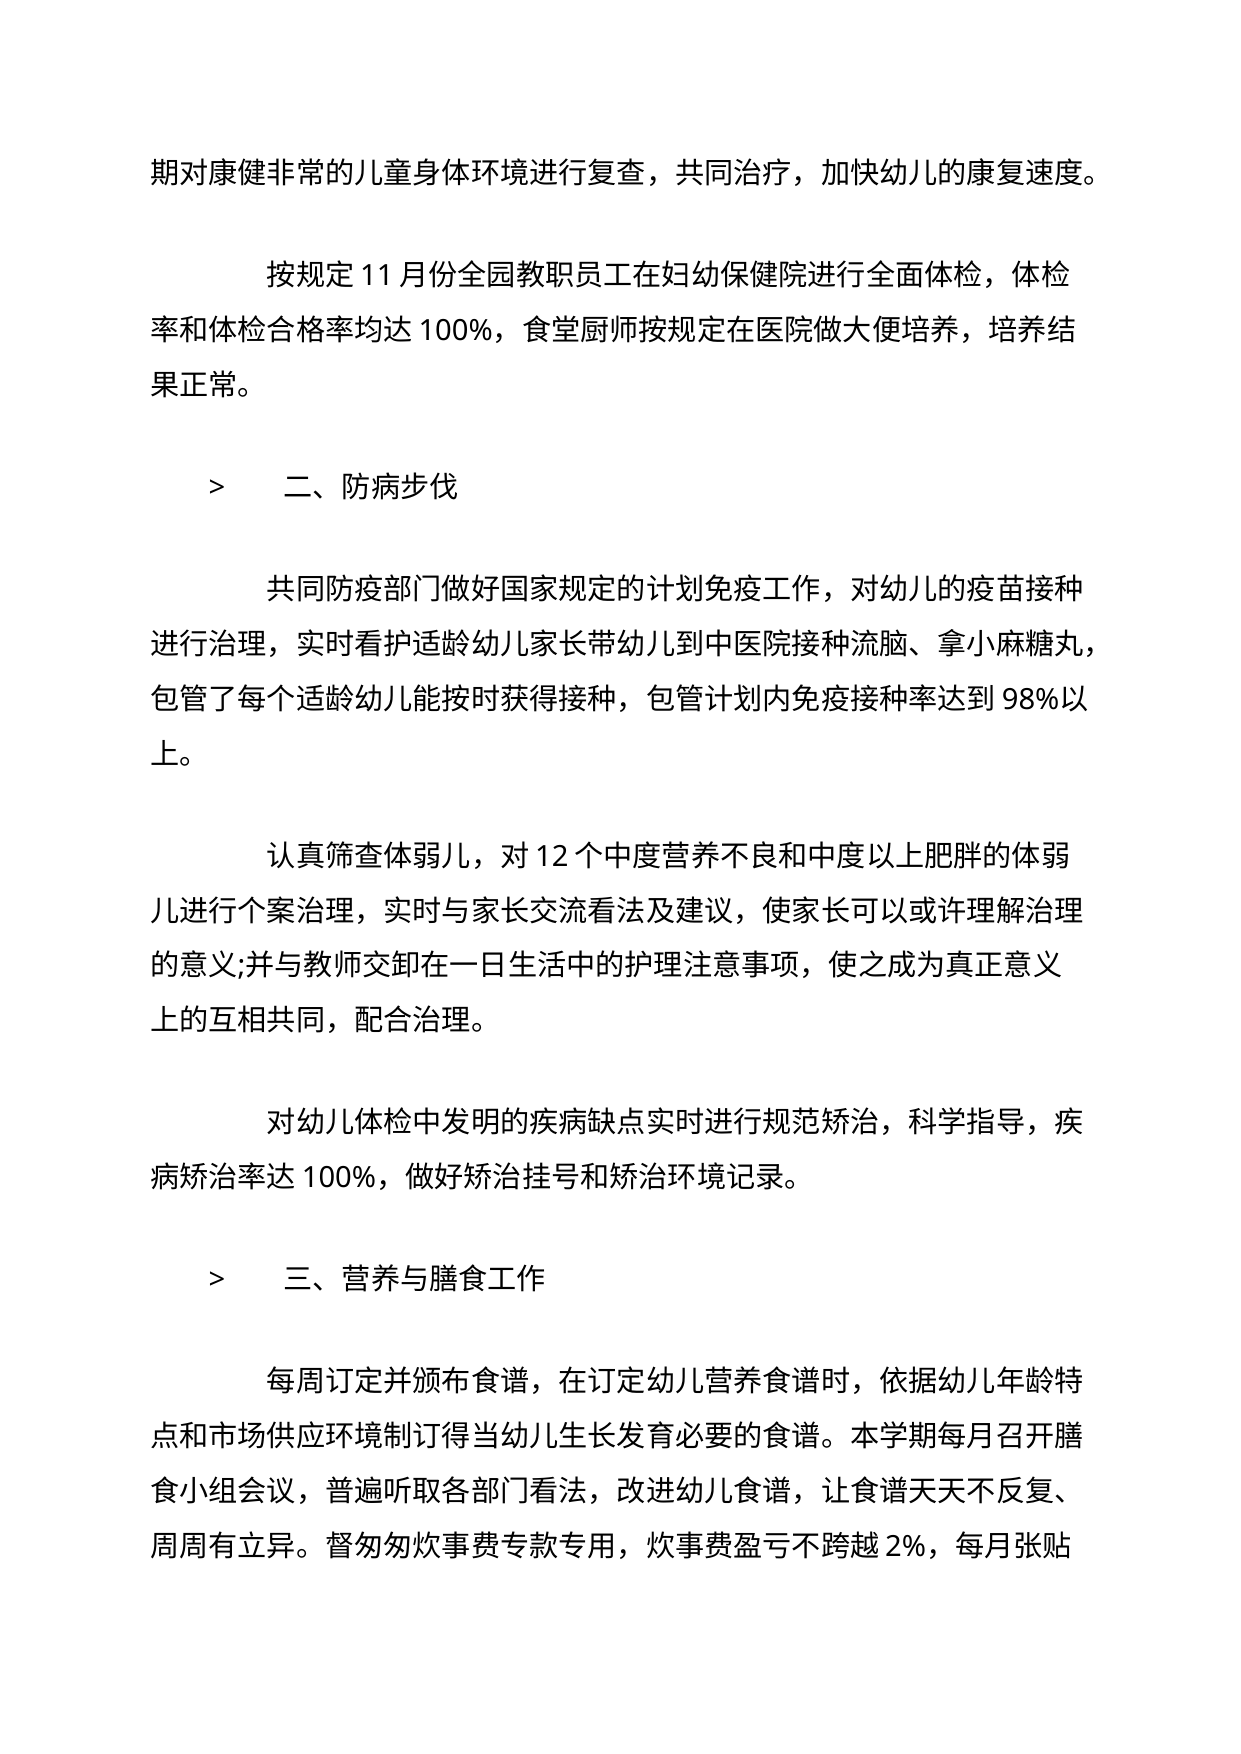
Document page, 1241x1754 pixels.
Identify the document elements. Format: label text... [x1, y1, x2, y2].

text > 三、营养与膳食工作 [150, 1256, 1090, 1298]
text 对幼儿体检中发明的疾病缺点实时进行规范矫治，科学指导，疾病矫治率达100%，做好矫治挂号和矫治环境记录。 [150, 1099, 1090, 1196]
text 认真筛查体弱儿，对12个中度营养不良和中度以上肥胖的体弱儿进行个案治理，实时与家长交流看法及建议，使家长可以或许理解治理的意义;并与教师交卸在一日生活中的护理注意事项，使之成为真正意义上的互相共同，配合治理。 [150, 832, 1090, 1039]
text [150, 150, 1090, 192]
text 共同防疫部门做好国家规定的计划免疫工作，对幼儿的疫苗接种进行治理，实时看护适龄幼儿家长带幼儿到中医院接种流脑、拿小麻糖丸，包管了每个适龄幼儿能按时获得接种，包管计划内免疫接种率达到98%以上。 [150, 566, 1090, 773]
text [150, 1358, 1090, 1565]
text 按规定11月份全园教职员工在妇幼保健院进行全面体检，体检率和体检合格率均达100%，食堂厨师按规定在医院做大便培养，培养结果正常。 [150, 252, 1090, 404]
text > 二、防病步伐 [150, 463, 1090, 506]
